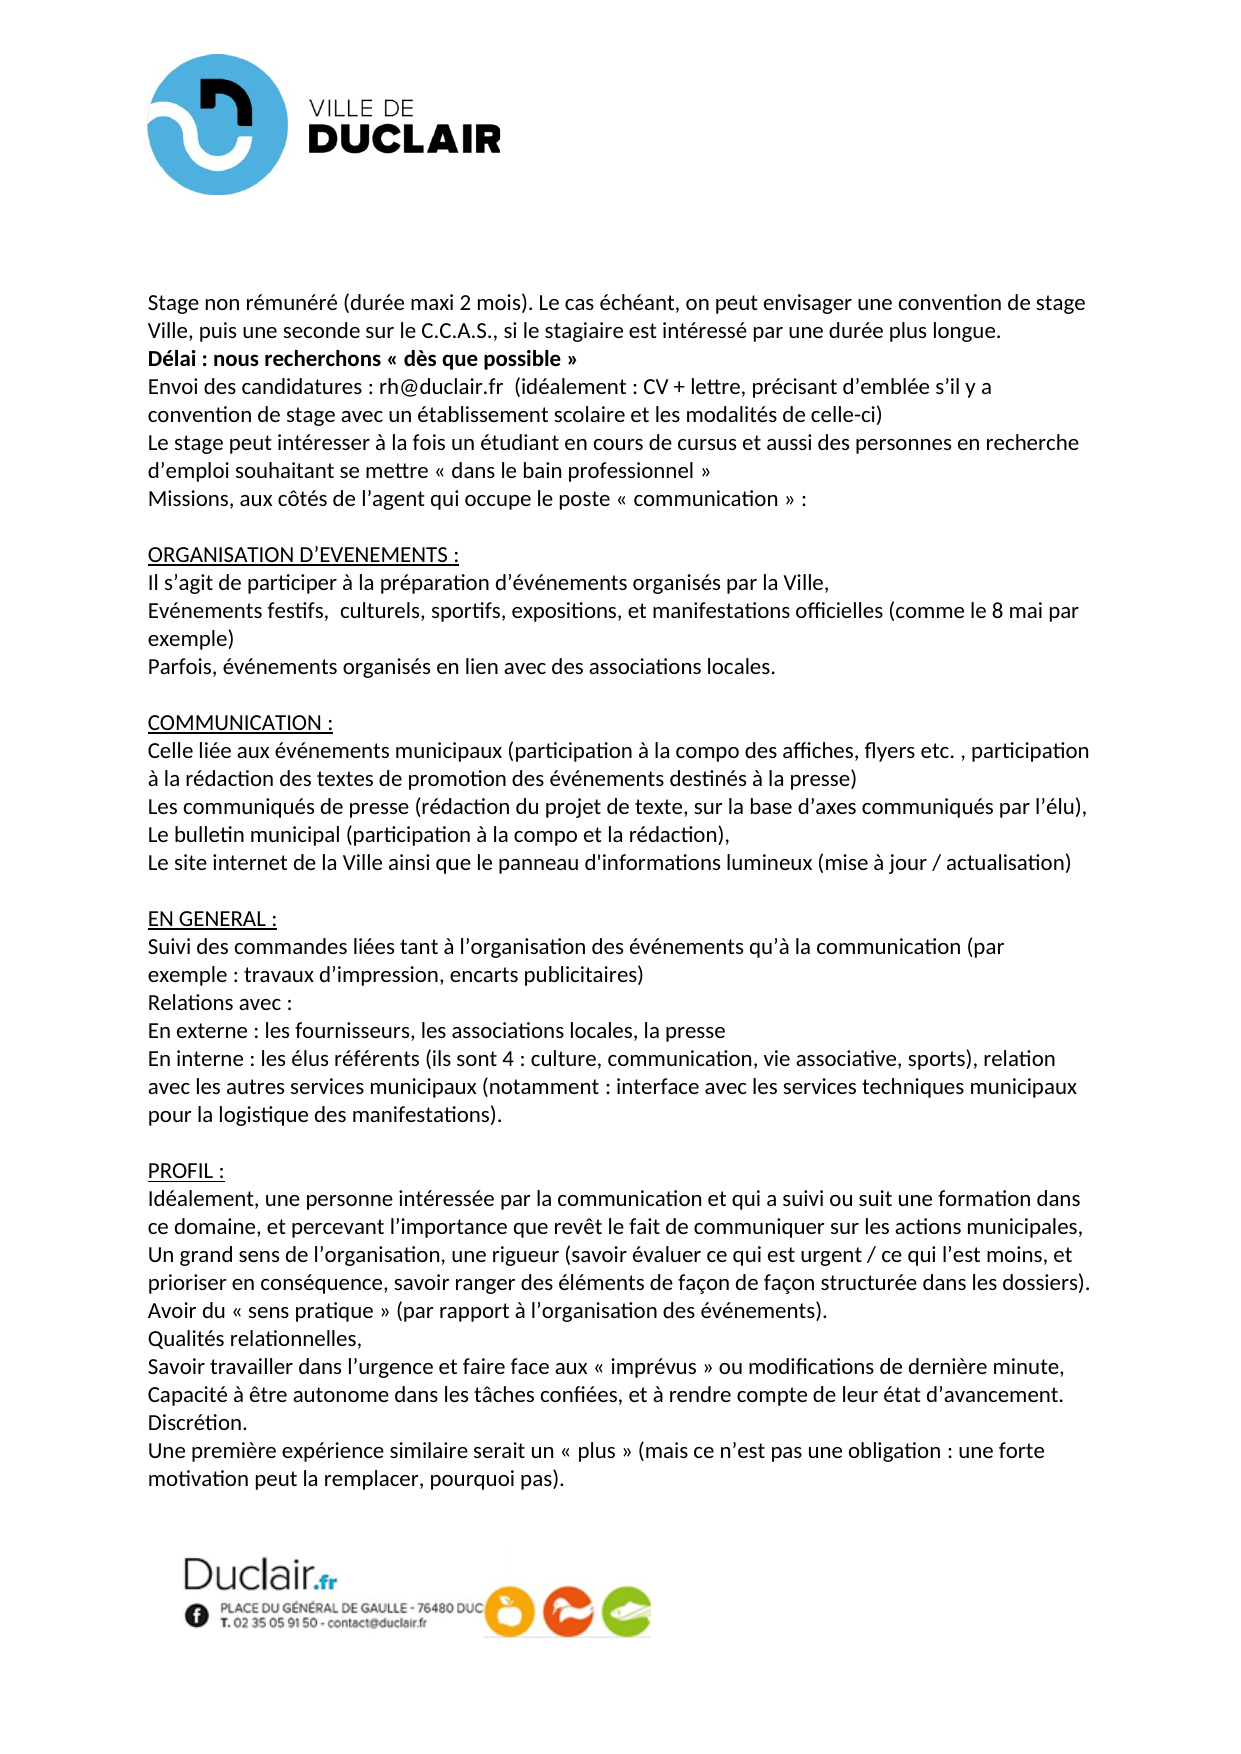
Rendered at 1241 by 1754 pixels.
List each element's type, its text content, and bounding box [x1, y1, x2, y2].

text Relations avec : [148, 988, 1093, 1016]
picture [147, 54, 501, 195]
text Un grand sens de l’organisation, une rigueur (savoir évaluer ce qui est urgent / ce qui l’est moins, et prioriser en conséquence, savoir ranger des éléments de façon de façon structurée dans les dossiers). [148, 1240, 1093, 1296]
text Missions, aux côtés de l’agent qui occupe le poste « communication » : [148, 484, 1093, 512]
text Le stage peut intéresser à la fois un étudiant en cours de cursus et aussi des personnes en recherche d’emploi souhaitant se mettre « dans le bain professionnel » [148, 428, 1093, 484]
text EN GENERAL : [148, 904, 1093, 932]
text Le bulletin municipal (participation à la compo et la rédaction), [148, 820, 1093, 848]
text Capacité à être autonome dans les tâches confiées, et à rendre compte de leur état d’avancement. [148, 1381, 1093, 1408]
text Les communiqués de presse (rédaction du projet de texte, sur la base d’axes communiqués par l’élu), [148, 792, 1093, 820]
text Une première expérience similaire serait un « plus » (mais ce n’est pas une obligation : une forte motivation peut la remplacer, pourquoi pas). [148, 1437, 1093, 1493]
text Idéalement, une personne intéressée par la communication et qui a suivi ou suit une formation dans ce domaine, et percevant l’importance que revêt le fait de communiquer sur les actions municipales, [148, 1184, 1093, 1240]
picture [173, 1543, 651, 1647]
text Celle liée aux événements municipaux (participation à la compo des affiches, flyers etc. , participation à la rédaction des textes de promotion des événements destinés à la presse) [148, 736, 1093, 792]
text Avoir du « sens pratique » (par rapport à l’organisation des événements). [148, 1296, 1093, 1324]
text PROFIL : [148, 1156, 1093, 1184]
text Discrétion. [148, 1408, 1093, 1437]
text Le site internet de la Ville ainsi que le panneau d'informations lumineux (mise à jour / actualisation) [148, 848, 1093, 876]
text En externe : les fournisseurs, les associations locales, la presse [148, 1016, 1093, 1044]
text Savoir travailler dans l’urgence et faire face aux « imprévus » ou modifications de dernière minute, [148, 1352, 1093, 1381]
text Envoi des candidatures : rh@duclair.fr (idéalement : CV + lettre, précisant d’emblée s’il y a convention de stage avec un établissement scolaire et les modalités de celle-ci) [148, 372, 1093, 428]
text Evénements festifs, culturels, sportifs, expositions, et manifestations officielles (comme le 8 mai par exemple) [148, 596, 1093, 652]
text Il s’agit de participer à la préparation d’événements organisés par la Ville, [148, 568, 1093, 596]
text COMMUNICATION : [148, 708, 1093, 736]
text ORGANISATION D’EVENEMENTS : [148, 540, 1093, 568]
text Délai : nous recherchons « dès que possible » [148, 344, 1093, 372]
text Suivi des commandes liées tant à l’organisation des événements qu’à la communication (par exemple : travaux d’impression, encarts publicitaires) [148, 932, 1093, 988]
text Stage non rémunéré (durée maxi 2 mois). Le cas échéant, on peut envisager une convention de stage Ville, puis une seconde sur le C.C.A.S., si le stagiaire est intéressé par une durée plus longue. [148, 288, 1093, 344]
text Qualités relationnelles, [148, 1324, 1093, 1352]
text Parfois, événements organisés en lien avec des associations locales. [148, 652, 1093, 680]
text En interne : les élus référents (ils sont 4 : culture, communication, vie associative, sports), relation avec les autres services municipaux (notamment : interface avec les services techniques municipaux pour la logistique des manifestations). [148, 1044, 1093, 1128]
